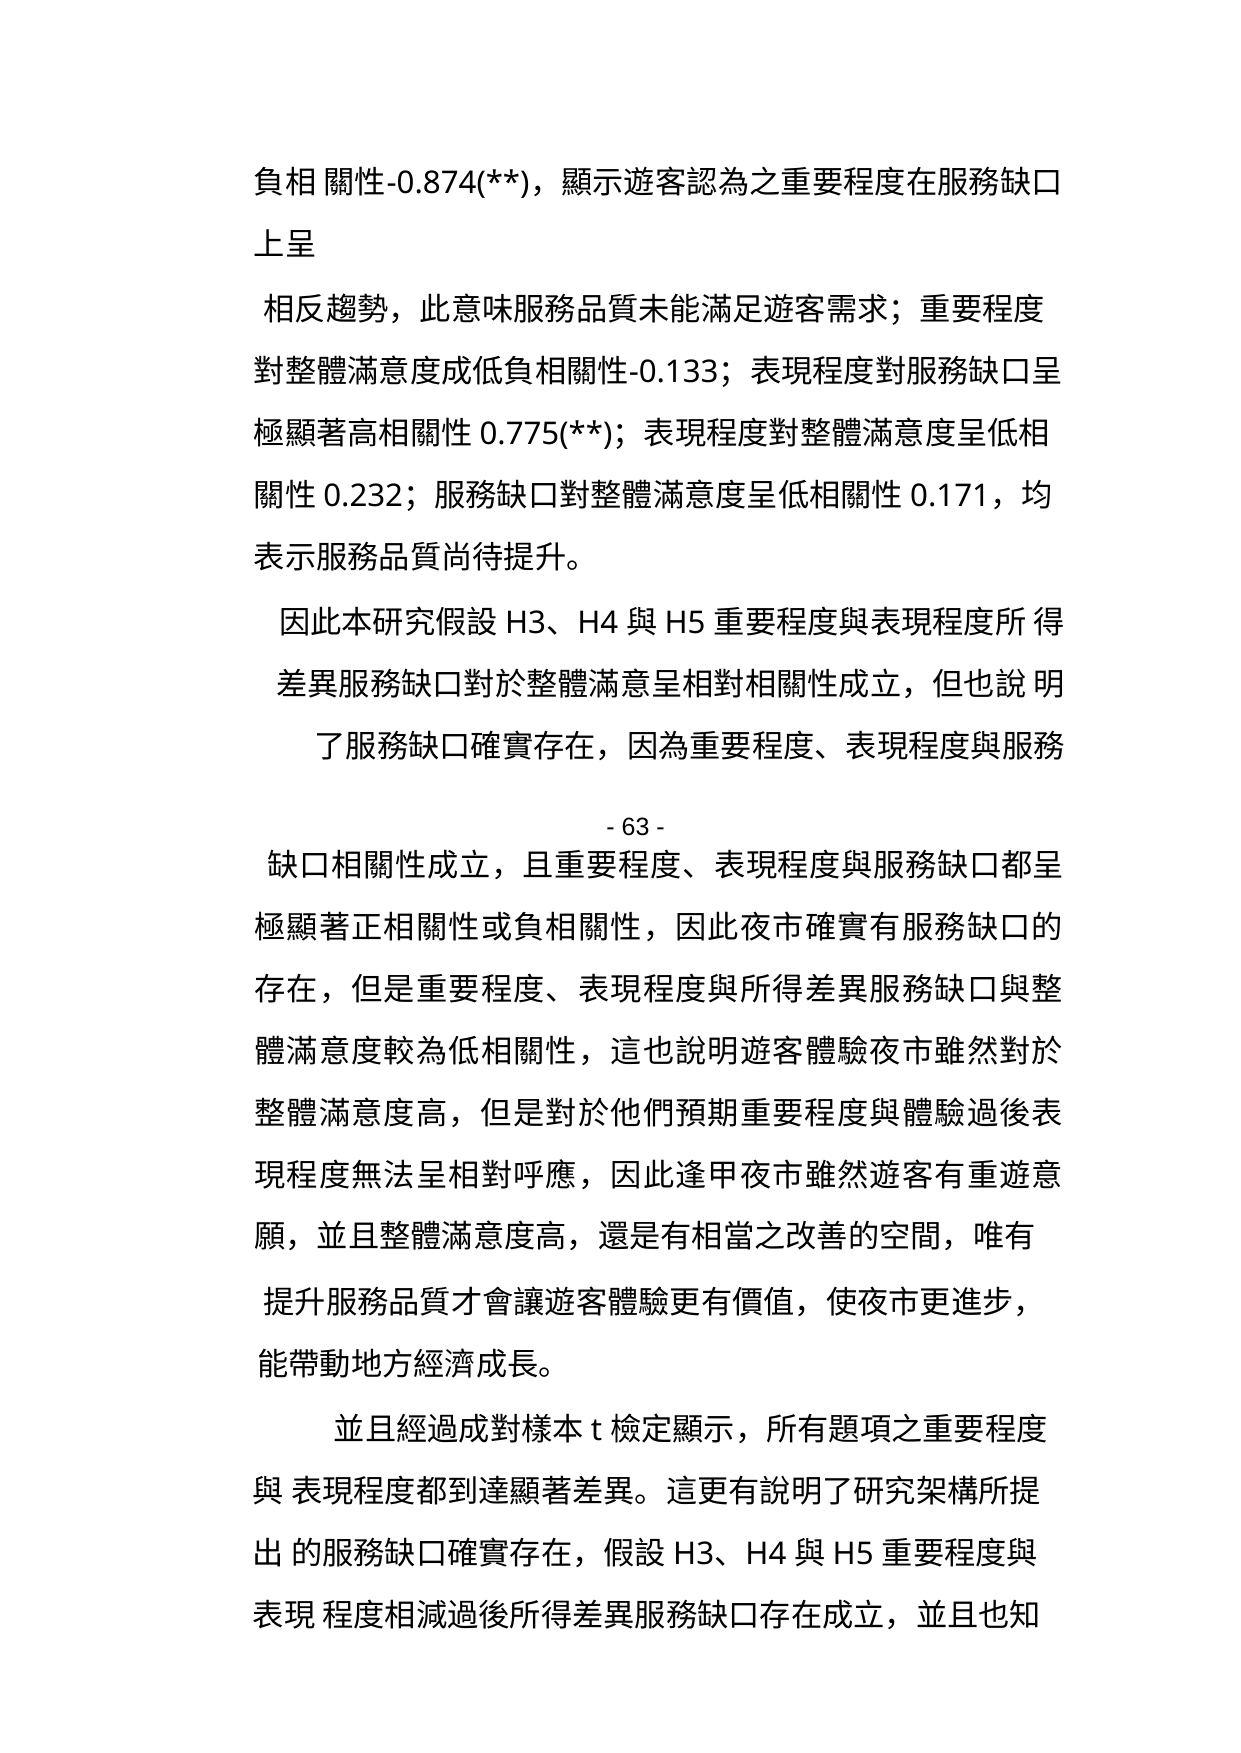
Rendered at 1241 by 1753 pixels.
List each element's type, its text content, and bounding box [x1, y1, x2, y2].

text - 63 - [176, 812, 1094, 840]
text 因此本研究假設 H3、H4 與 H5 重要程度與表現程度所 得差異服務缺口對於整體滿意呈相對相關性成立，但也說 明了服務缺口確實存在，因為重要程度、表現程度與服務 [253, 597, 1064, 766]
text 提升服務品質才會讓遊客體驗更有價值，使夜市更進步， 能帶動地方經濟成長。 [257, 1277, 1063, 1384]
text 相反趨勢，此意味服務品質未能滿足遊客需求；重要程度 對整體滿意度成低負相關性-0.133；表現程度對服務缺口呈 極顯著高相關性 0.775(**)；表現程度對整體滿意度呈低相 關性 0.232；服務缺口對整體滿意度呈低相關性 0.171，均 表示服務品質尚待提升。 [253, 284, 1064, 577]
text 缺口相關性成立，且重要程度、表現程度與服務缺口都呈 極顯著正相關性或負相關性，因此夜市確實有服務缺口的 存在，但是重要程度、表現程度與所得差異服務缺口與整 體滿意度較為低相關性，這也說明遊客體驗夜市雖然對於 整體滿意度高，但是對於他們預期重要程度與體驗過後表 現程度無法呈相對呼應，因此逢甲夜市雖然遊客有重遊意 願，並且整體滿意度高，還是有相當之改善的空間，唯有 [254, 840, 1064, 1257]
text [253, 1404, 1064, 1635]
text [253, 157, 1064, 264]
